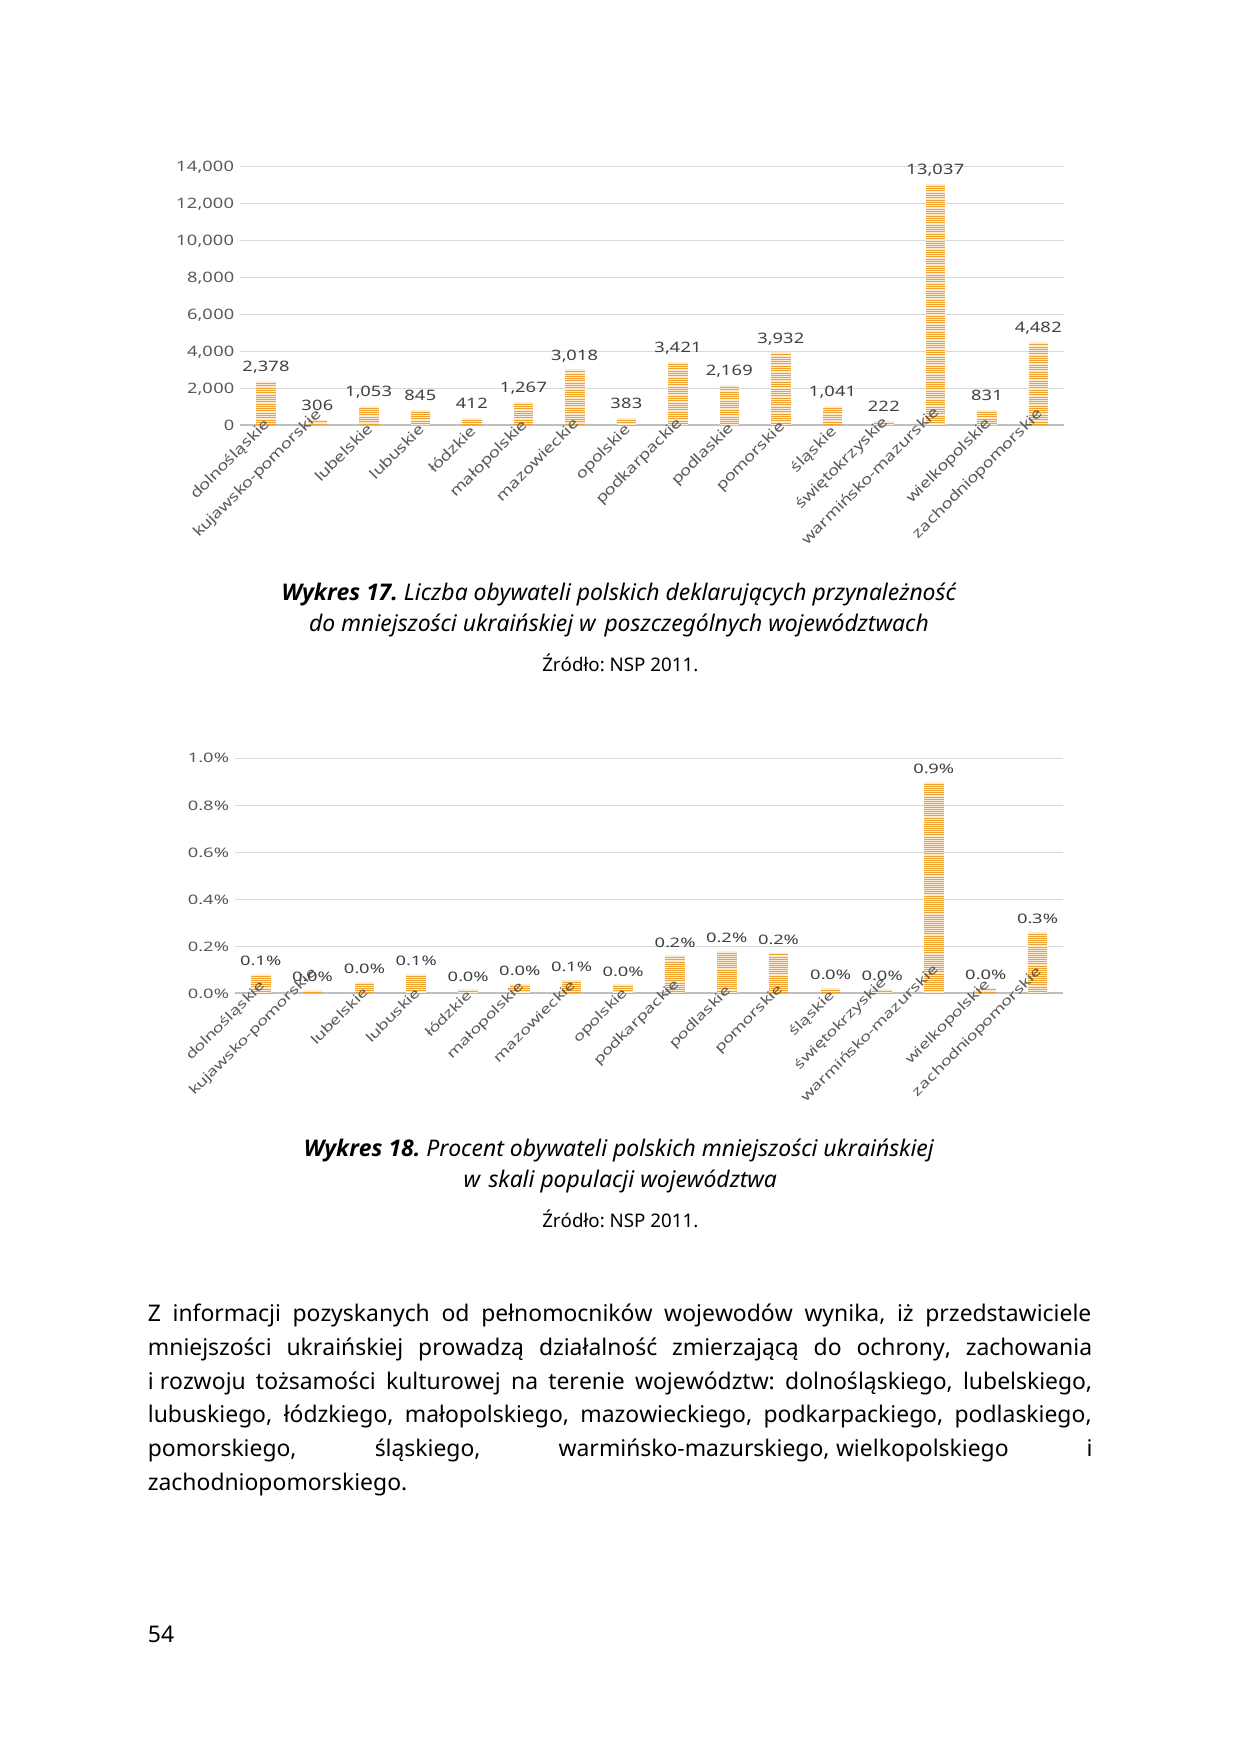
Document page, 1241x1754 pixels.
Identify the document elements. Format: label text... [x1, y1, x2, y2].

text Z informacji pozyskanych od pełnomocników wojewodów wynika, iż przedstawiciele mniejszości ukraińskiej prowadzą działalność zmierzającą do ochrony, zachowania i rozwoju tożsamości kulturowej na terenie województw: dolnośląskiego, lubelskiego, lubuskiego, łódzkiego, małopolskiego, mazowieckiego, podkarpackiego, podlaskiego, pomorskiego, śląskiego, warmińsko-mazurskiego, wielkopolskiego i zachodniopomorskiego. [148, 1297, 1093, 1497]
text Źródło: NSP 2011. [266, 651, 974, 677]
text Źródło: NSP 2011. [266, 1207, 974, 1233]
text Wykres 18. Procent obywateli polskich mniejszości ukraińskiej w skali populacji województwa [266, 1132, 974, 1195]
text Wykres 17. Liczba obywateli polskich deklarujących przynależność do mniejszości ukraińskiej w poszczególnych województwach [266, 576, 974, 639]
